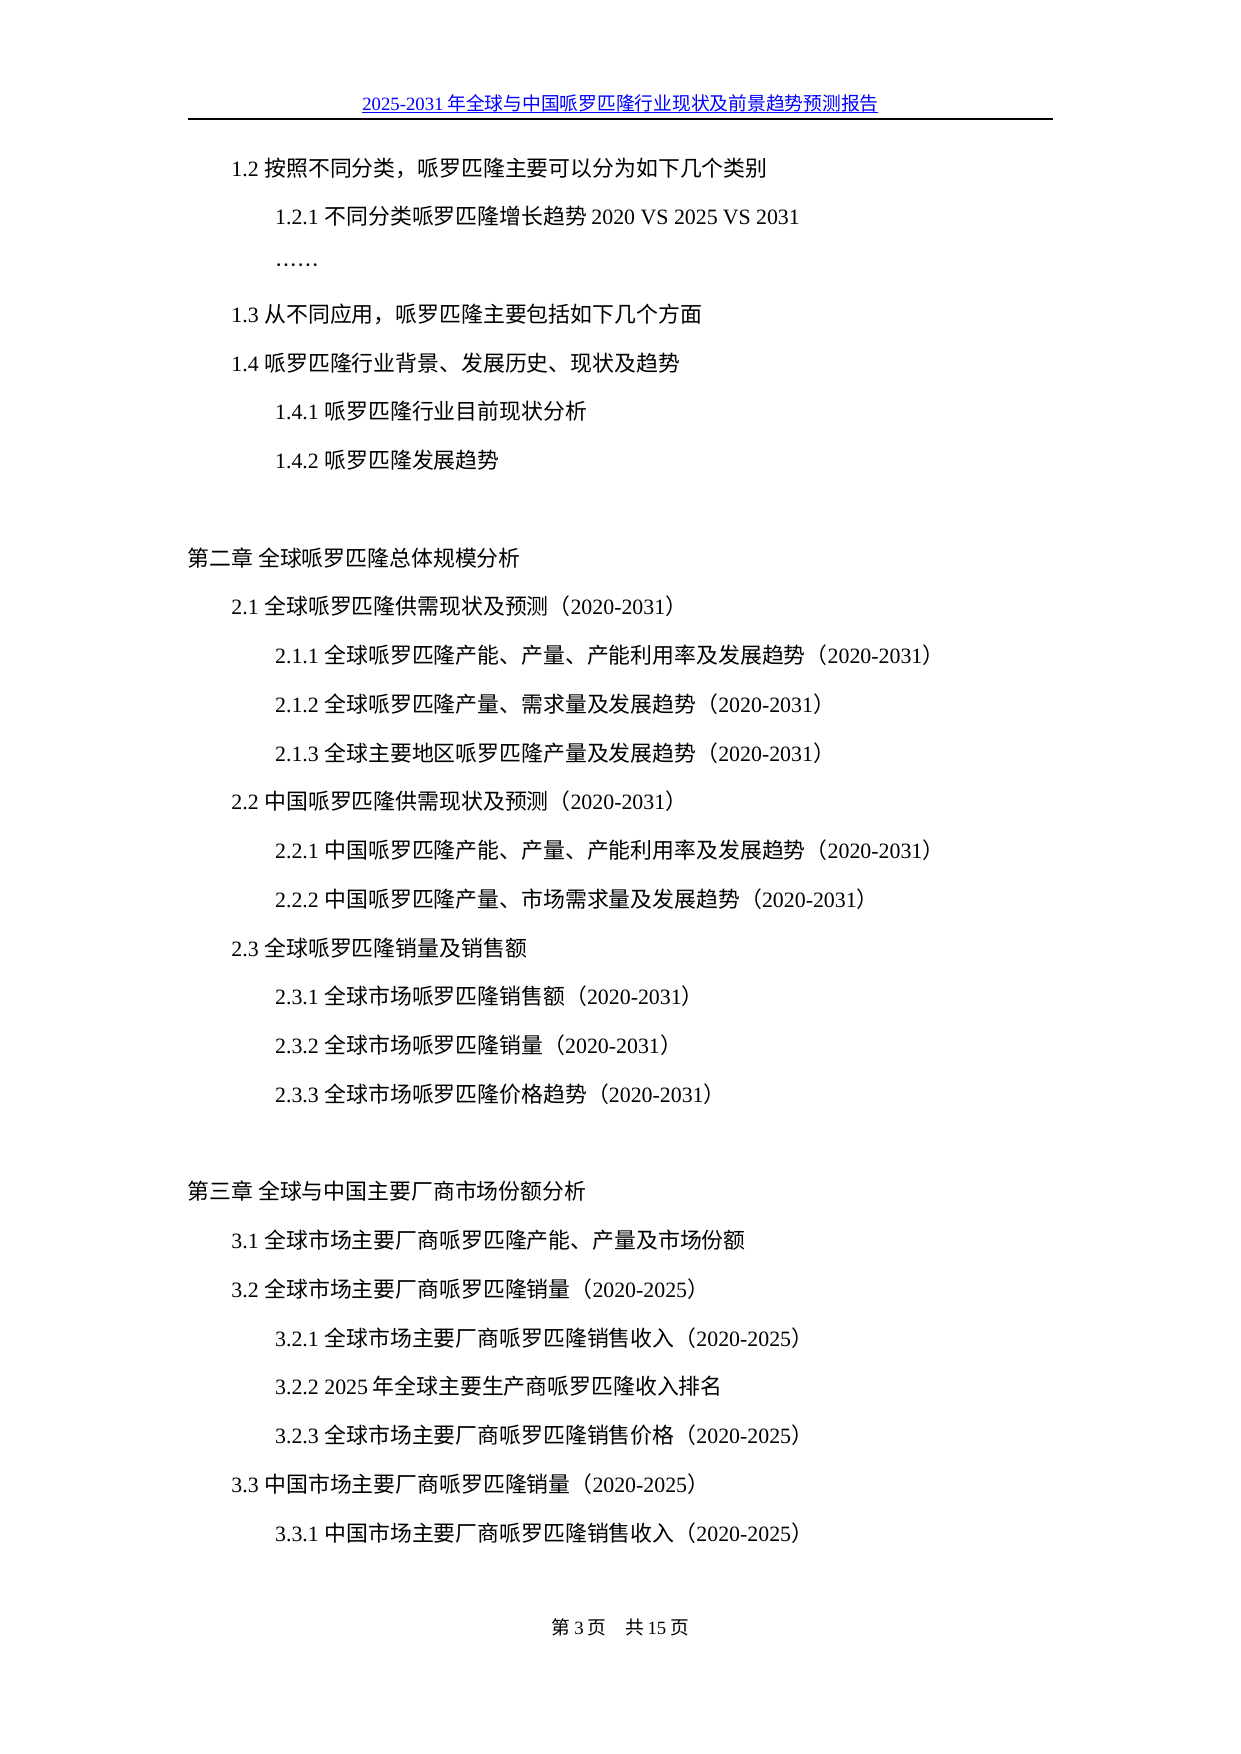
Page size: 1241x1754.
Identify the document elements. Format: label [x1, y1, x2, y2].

text [187, 150, 1053, 1548]
